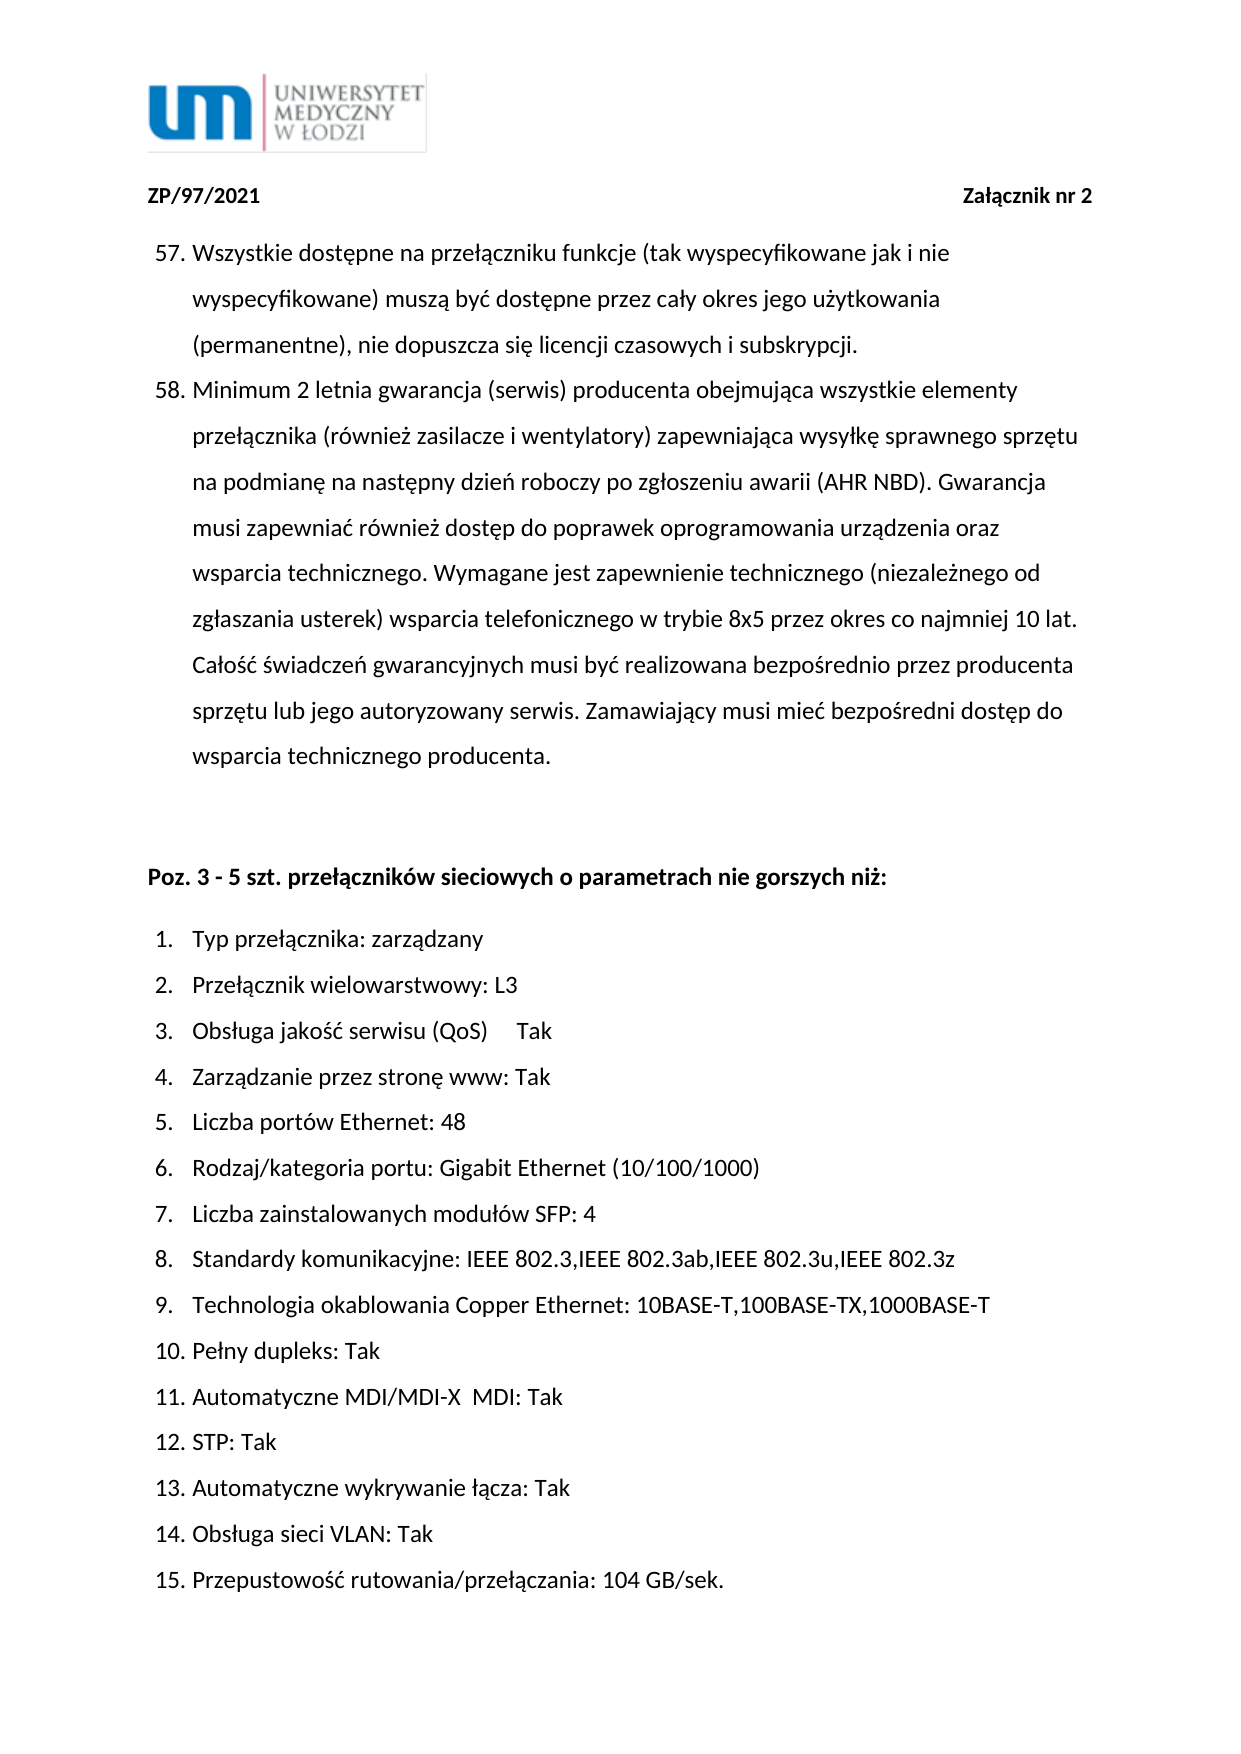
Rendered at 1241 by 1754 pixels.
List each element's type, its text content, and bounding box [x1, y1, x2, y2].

list Pełny dupleks: Tak [154, 1335, 1093, 1366]
list Liczba zainstalowanych modułów SFP: 4 [154, 1198, 1093, 1228]
list Automatyczne MDI/MDI-X MDI: Tak [154, 1381, 1093, 1411]
list Technologia okablowania Copper Ethernet: 10BASE-T,100BASE-TX,1000BASE-T [154, 1289, 1093, 1320]
text Poz. 3 - 5 szt. przełączników sieciowych o parametrach nie gorszych niż: [148, 861, 1093, 892]
list Automatyczne wykrywanie łącza: Tak [154, 1472, 1093, 1503]
picture [147, 73, 428, 154]
list STP: Tak [154, 1427, 1093, 1457]
list Zarządzanie przez stronę www: Tak [154, 1061, 1093, 1091]
list Standardy komunikacyjne: IEEE 802.3,IEEE 802.3ab,IEEE 802.3u,IEEE 802.3z [154, 1244, 1093, 1274]
list Przełącznik wielowarstwowy: L3 [154, 969, 1093, 1000]
list Obsługa sieci VLAN: Tak [154, 1518, 1093, 1548]
list Przepustowość rutowania/przełączania: 104 GB/sek. [154, 1564, 1093, 1594]
list Minimum 2 letnia gwarancja (serwis) producenta obejmująca wszystkie elementy przełącznika (również zasilacze i wentylatory) zapewniająca wysyłkę sprawnego sprzętu na podmianę na następny dzień roboczy po zgłoszeniu awarii (AHR NBD). Gwarancja musi zapewniać również dostęp do poprawek oprogramowania urządzenia oraz wsparcia technicznego. Wymagane jest zapewnienie technicznego (niezależnego od zgłaszania usterek) wsparcia telefonicznego w trybie 8x5 przez okres co najmniej 10 lat. Całość świadczeń gwarancyjnych musi być realizowana bezpośrednio przez producenta sprzętu lub jego autoryzowany serwis. Zamawiający musi mieć bezpośredni dostęp do wsparcia technicznego producenta. [154, 375, 1093, 771]
list Typ przełącznika: zarządzany [154, 923, 1093, 954]
list Wszystkie dostępne na przełączniku funkcje (tak wyspecyfikowane jak i nie wyspecyfikowane) muszą być dostępne przez cały okres jego użytkowania (permanentne), nie dopuszcza się licencji czasowych i subskrypcji. [154, 237, 1093, 359]
list Rodzaj/kategoria portu: Gigabit Ethernet (10/100/1000) [154, 1152, 1093, 1183]
list Liczba portów Ethernet: 48 [154, 1106, 1093, 1137]
list Obsługa jakość serwisu (QoS) Tak [154, 1015, 1093, 1046]
